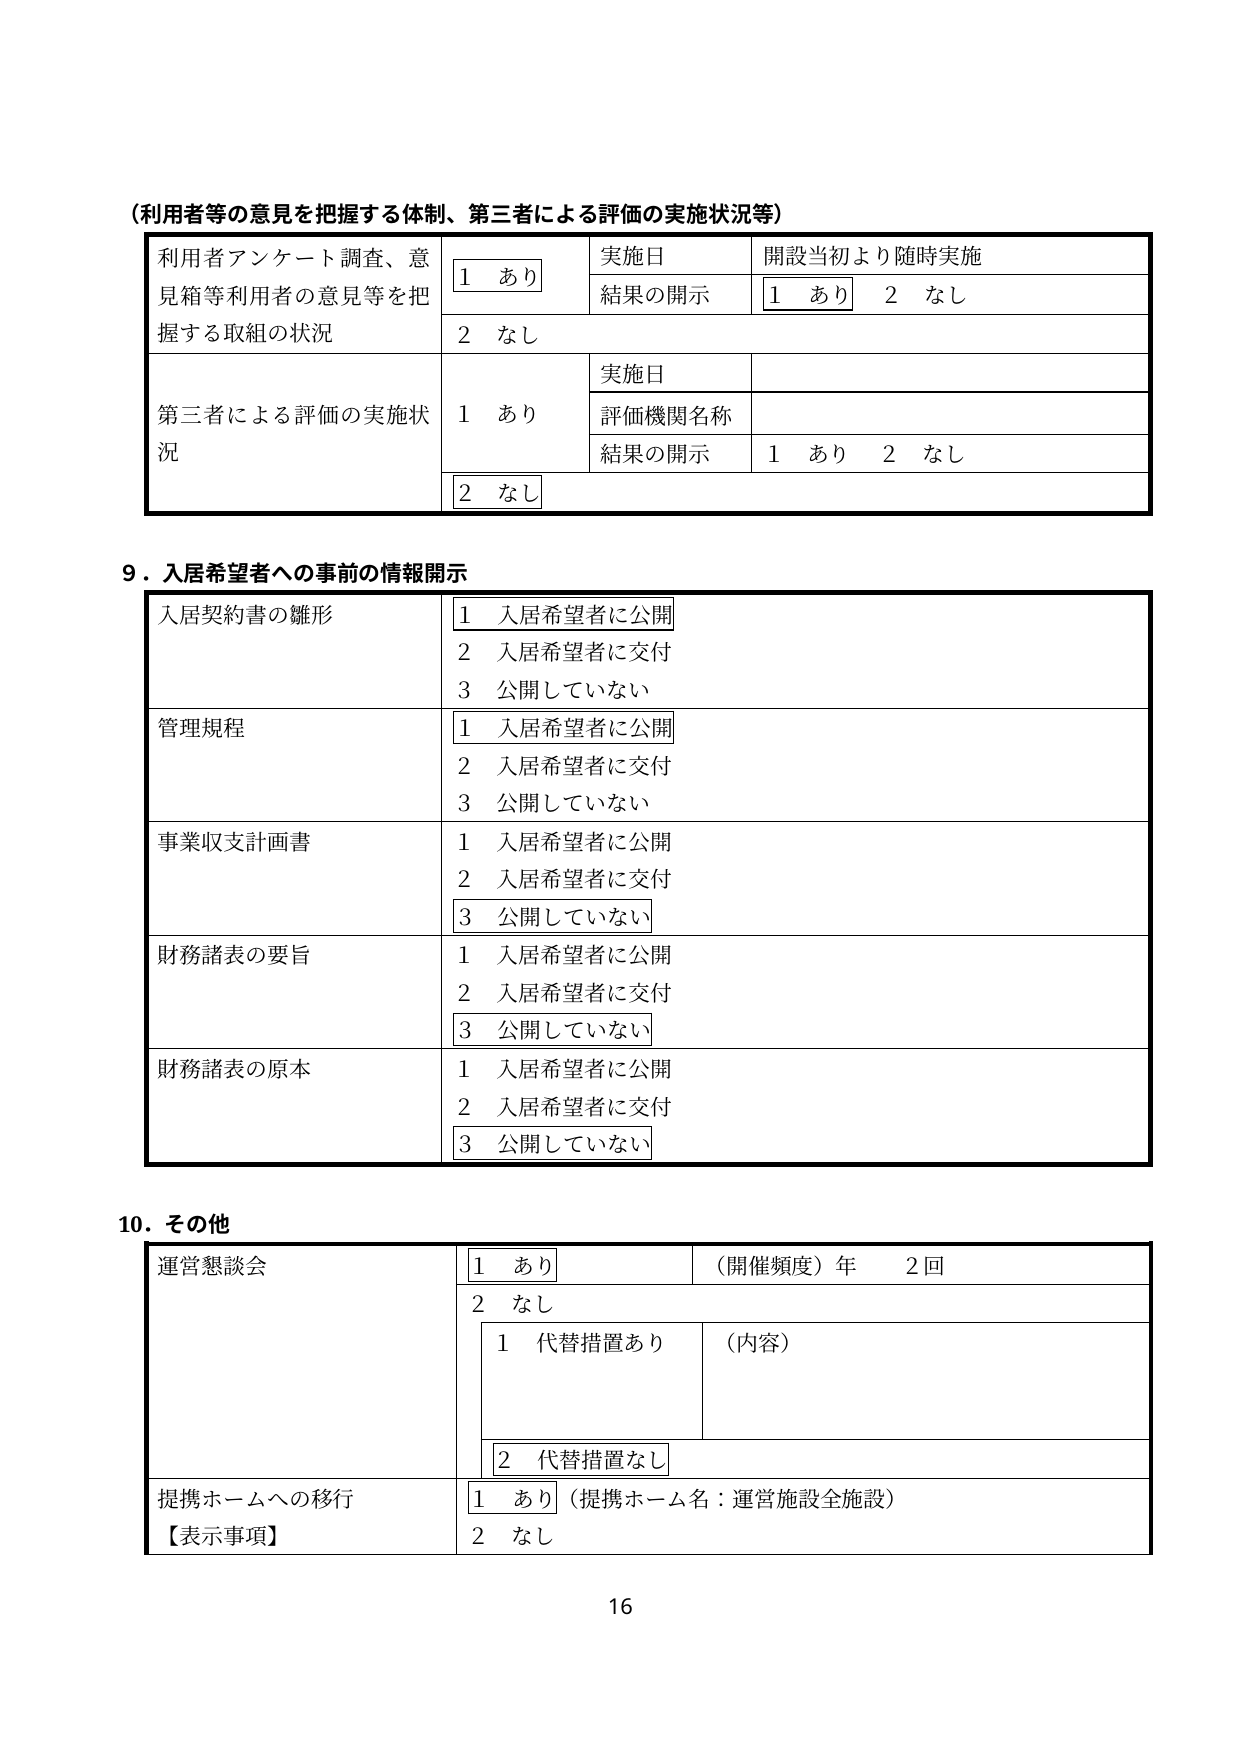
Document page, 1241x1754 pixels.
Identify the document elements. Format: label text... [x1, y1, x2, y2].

table_cell １ あり [442, 354, 589, 472]
text ９．入居希望者への事前の情報開示 [118, 553, 1122, 590]
table_cell [457, 1322, 481, 1478]
table_header 実施日 [590, 237, 751, 274]
table_cell [752, 354, 1148, 391]
table_cell 財務諸表の原本 [149, 1049, 441, 1162]
text （利用者等の意見を把握する体制、第三者による評価の実施状況等） [118, 194, 1122, 232]
table_header 入居契約書の雛形 [149, 595, 441, 708]
table_cell １ 入居希望者に公開 ２ 入居希望者に交付 ３ 公開していない [442, 936, 1148, 1048]
table_cell 結果の開示 [590, 435, 751, 472]
table_cell １ あり ２ なし [752, 435, 1148, 472]
table_header 開設当初より随時実施 [752, 237, 1148, 274]
table_header １ あり [442, 237, 589, 314]
table_cell １ あり ２ なし [752, 275, 1148, 314]
table_cell 評価機関名称 [590, 393, 751, 434]
table_cell １ 入居希望者に公開 ２ 入居希望者に交付 ３ 公開していない [442, 709, 1148, 821]
table_cell ２ なし [442, 315, 1148, 353]
table_cell １ あり（提携ホーム名：運営施設全施設） ２ なし [457, 1479, 1149, 1554]
table_header １ 入居希望者に公開 ２ 入居希望者に交付 ３ 公開していない [442, 595, 1148, 708]
table_cell １ 入居希望者に公開 ２ 入居希望者に交付 ３ 公開していない [442, 822, 1148, 935]
table_cell １ 入居希望者に公開 ２ 入居希望者に交付 ３ 公開していない [442, 1049, 1148, 1162]
table_header 運営懇談会 [149, 1246, 456, 1478]
text 10．その他 [118, 1204, 1122, 1241]
table_cell （内容） [703, 1323, 1149, 1439]
table_cell 実施日 [590, 354, 751, 391]
table_cell ２ なし [442, 473, 1148, 511]
table_header １ あり [457, 1246, 692, 1284]
table_cell 提携ホームへの移行 【表示事項】 [149, 1479, 456, 1554]
table_header 利用者アンケート調査、意見箱等利用者の意見等を把握する取組の状況 [149, 237, 441, 353]
table_cell 結果の開示 [590, 275, 751, 314]
table_cell 第三者による評価の実施状況 [149, 354, 441, 511]
table_cell ２ 代替措置なし [482, 1440, 1149, 1478]
table_cell 管理規程 [149, 709, 441, 821]
table_header （開催頻度）年 ２回 [693, 1246, 1149, 1284]
table_cell 財務諸表の要旨 [149, 936, 441, 1048]
table_cell ２ なし [457, 1285, 1149, 1322]
table_cell １ 代替措置あり [482, 1323, 702, 1439]
table_cell 事業収支計画書 [149, 822, 441, 935]
table_cell [752, 393, 1148, 434]
